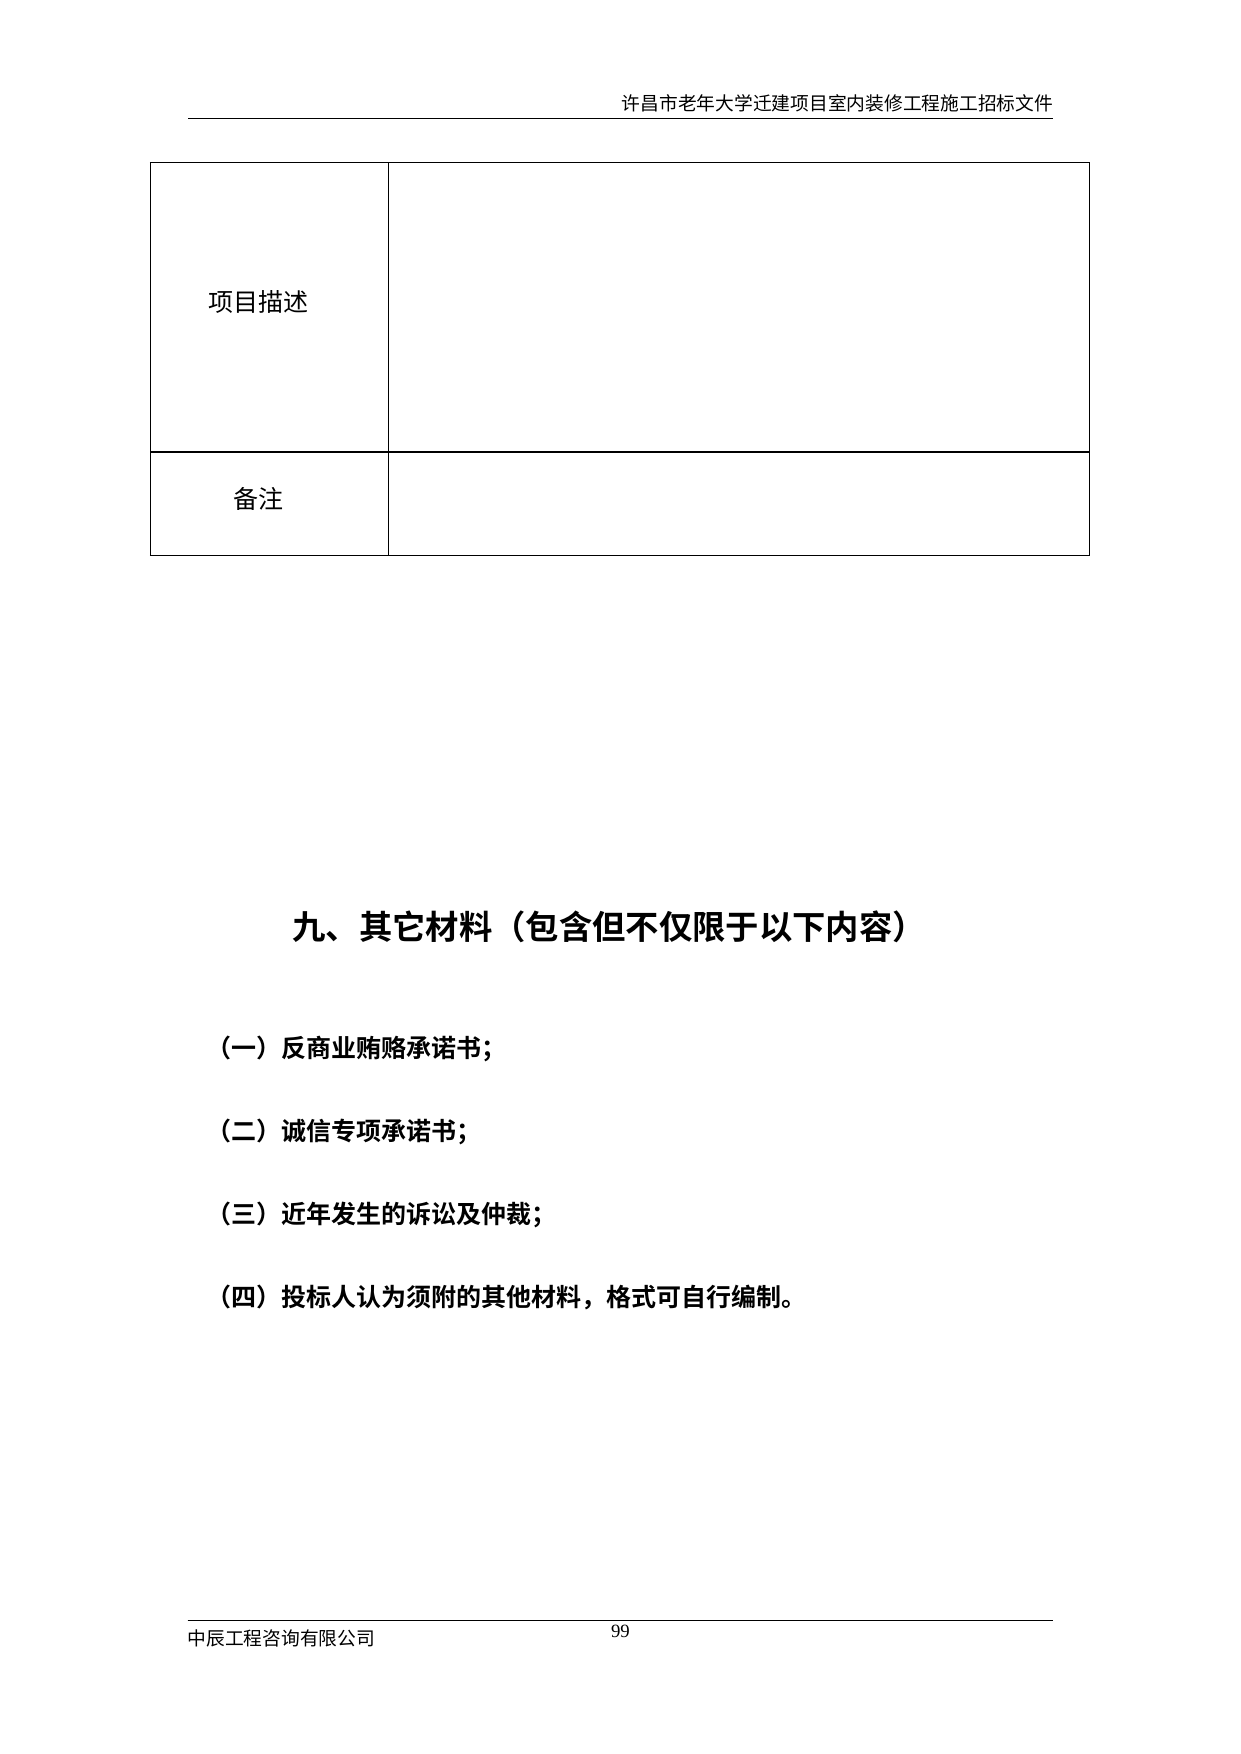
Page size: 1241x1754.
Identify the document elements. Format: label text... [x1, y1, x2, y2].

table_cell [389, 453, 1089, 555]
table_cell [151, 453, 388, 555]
text （三）近年发生的诉讼及仲裁； [206, 1180, 1053, 1245]
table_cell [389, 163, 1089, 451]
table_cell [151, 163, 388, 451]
text （一）反商业贿赂承诺书； [206, 1014, 1053, 1079]
text （二）诚信专项承诺书； [206, 1097, 1053, 1162]
text （四）投标人认为须附的其他材料，格式可自行编制。 [206, 1263, 1053, 1328]
text 九、其它材料（包含但不仅限于以下内容） [187, 892, 1030, 957]
